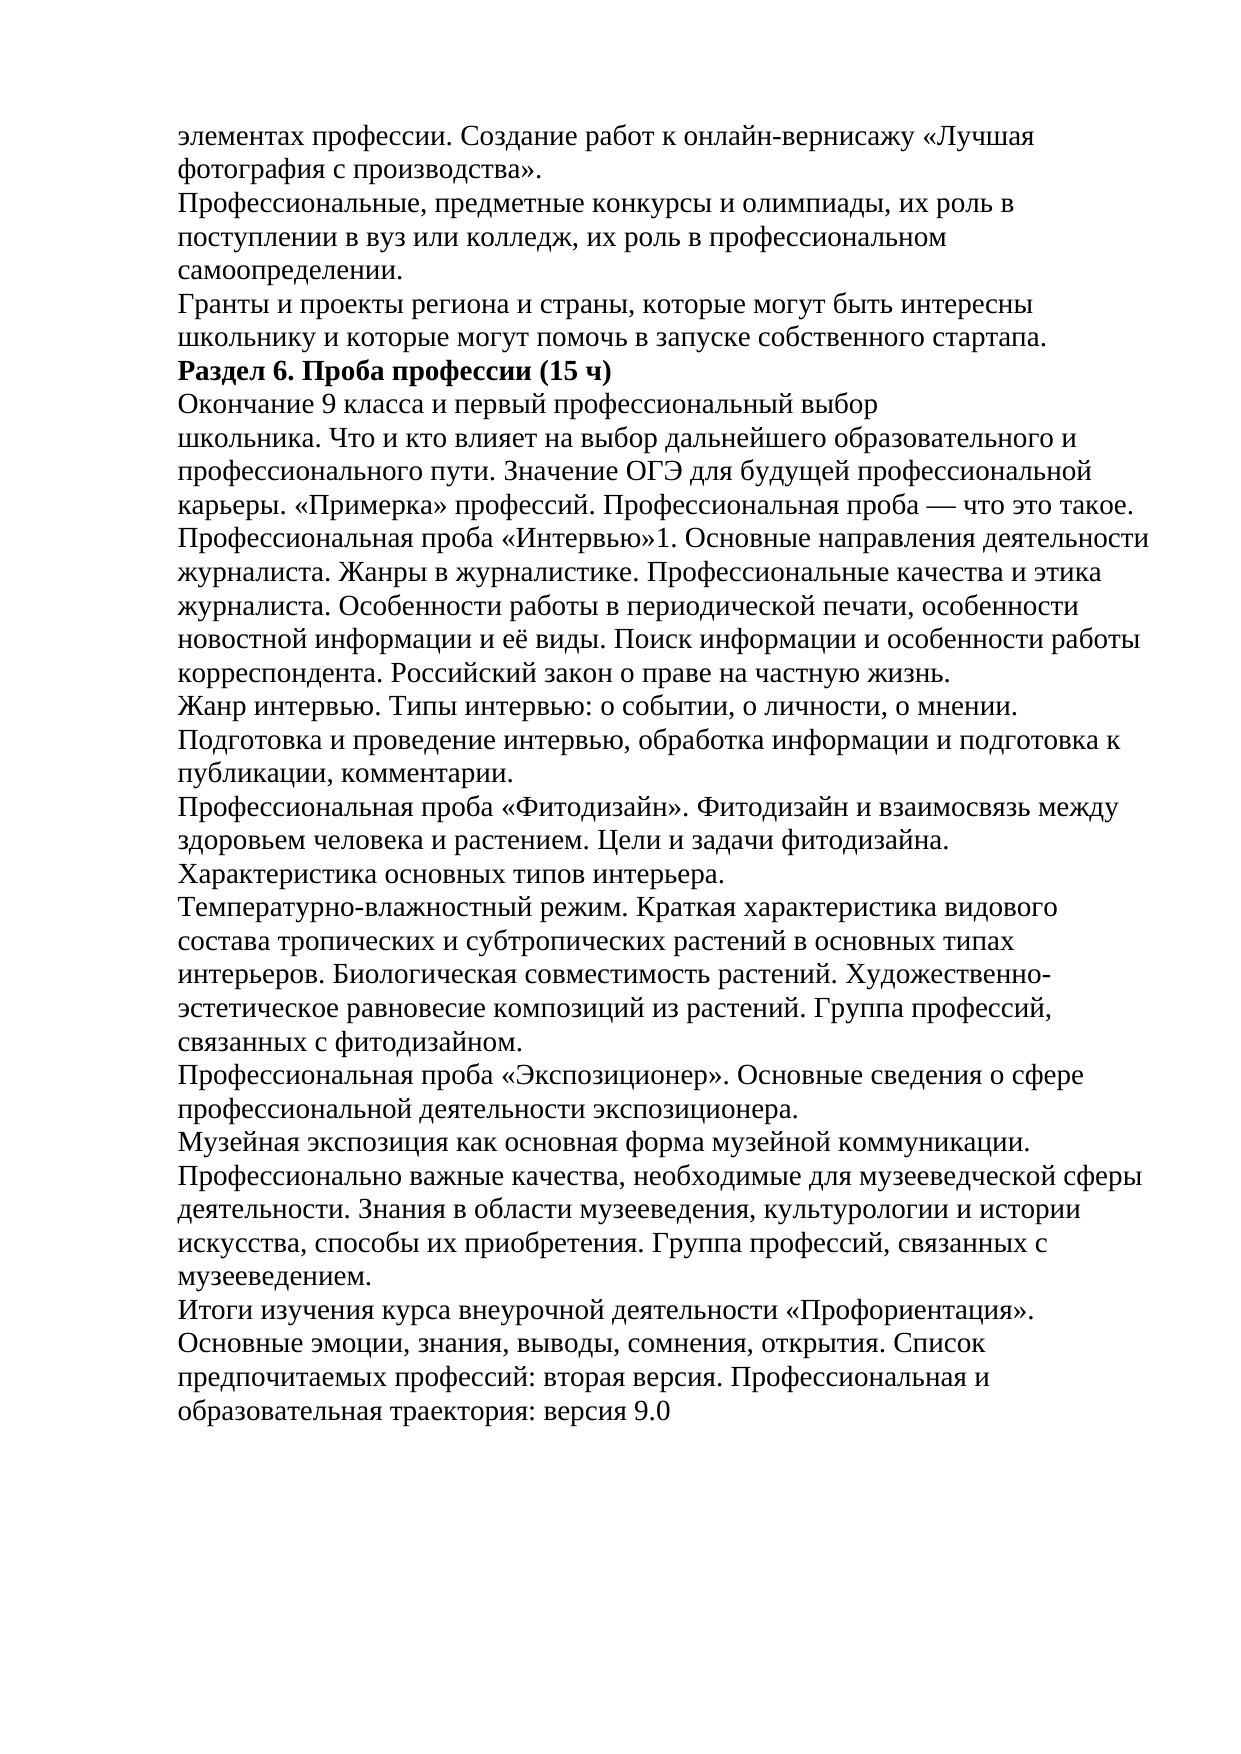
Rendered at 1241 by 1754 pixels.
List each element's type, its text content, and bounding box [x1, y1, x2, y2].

text Окончание 9 класса и первый профессиональный выбор [177, 386, 1152, 420]
text Температурно-влажностный режим. Краткая характеристика видового состава тропических и субтропических растений в основных типах интерьеров. Биологическая совместимость растений. Художественно-эстетическое равновесие композиций из растений. Группа профессий, связанных с фитодизайном. [177, 889, 1152, 1057]
text Итоги изучения курса внеурочной деятельности «Профориентация». Основные эмоции, знания, выводы, сомнения, открытия. Список предпочитаемых профессий: вторая версия. Профессиональная и образовательная траектория: версия 9.0 [177, 1292, 1152, 1426]
text школьника. Что и кто влияет на выбор дальнейшего образовательного и профессионального пути. Значение ОГЭ для будущей профессиональной карьеры. «Примерка» профессий. Профессиональная проба — что это такое. [177, 420, 1152, 521]
text Профессиональные, предметные конкурсы и олимпиады, их роль в поступлении в вуз или колледж, их роль в профессиональном самоопределении. [177, 185, 1152, 286]
text Профессиональная проба «Фитодизайн». Фитодизайн и взаимосвязь между здоровьем человека и растением. Цели и задачи фитодизайна. Характеристика основных типов интерьера. [177, 789, 1152, 889]
text корреспондента. Российский закон о праве на частную жизнь. [177, 655, 1152, 688]
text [177, 118, 1152, 185]
text Профессиональная проба «Экспозиционер». Основные сведения о сфере профессиональной деятельности экспозиционера. [177, 1057, 1152, 1124]
text Профессиональная проба «Интервью»1. Основные направления деятельности журналиста. Жанры в журналистике. Профессиональные качества и этика журналиста. Особенности работы в периодической печати, особенности новостной информации и её виды. Поиск информации и особенности работы [177, 521, 1152, 655]
text Раздел 6. Проба профессии (15 ч) [177, 353, 1152, 386]
text Гранты и проекты региона и страны, которые могут быть интересны школьнику и которые могут помочь в запуске собственного стартапа. [177, 286, 1152, 353]
text Жанр интервью. Типы интервью: о событии, о личности, о мнении. Подготовка и проведение интервью, обработка информации и подготовка к публикации, комментарии. [177, 688, 1152, 789]
text Музейная экспозиция как основная форма музейной коммуникации. Профессионально важные качества, необходимые для музееведческой сферы деятельности. Знания в области музееведения, культурологии и истории искусства, способы их приобретения. Группа профессий, связанных с музееведением. [177, 1124, 1152, 1292]
